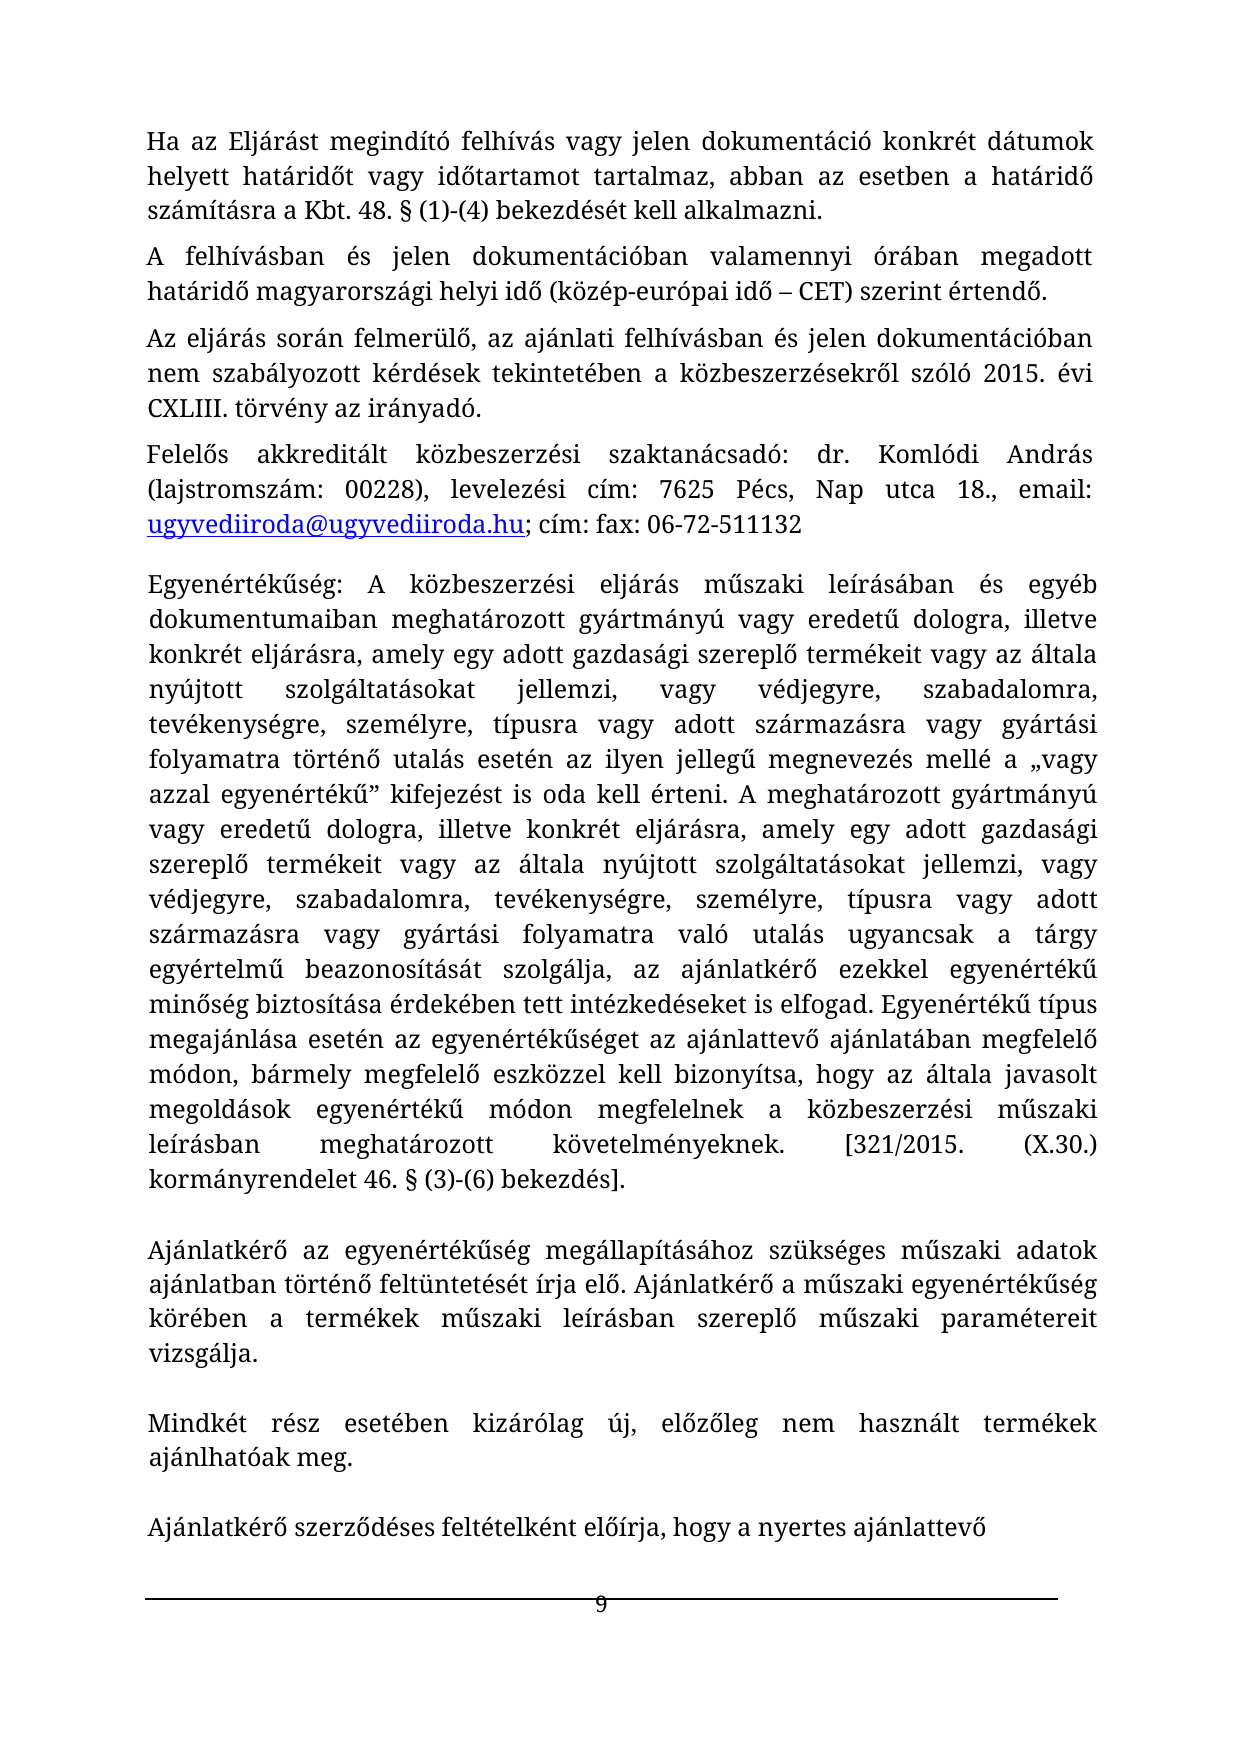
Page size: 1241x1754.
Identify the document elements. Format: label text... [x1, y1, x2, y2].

text Egyenértékűség: A közbeszerzési eljárás műszaki leírásában és egyéb dokumentumaiban meghatározott gyártmányú vagy eredetű dologra, illetve konkrét eljárásra, amely egy adott gazdasági szereplő termékeit vagy az általa nyújtott szolgáltatásokat jellemzi, vagy védjegyre, szabadalomra, tevékenységre, személyre, típusra vagy adott származásra vagy gyártási folyamatra történő utalás esetén az ilyen jellegű megnevezés mellé a „vagy azzal egyenértékű” kifejezést is oda kell érteni. A meghatározott gyártmányú vagy eredetű dologra, illetve konkrét eljárásra, amely egy adott gazdasági szereplő termékeit vagy az általa nyújtott szolgáltatásokat jellemzi, vagy védjegyre, szabadalomra, tevékenységre, személyre, típusra vagy adott származásra vagy gyártási folyamatra való utalás ugyancsak a tárgy egyértelmű beazonosítását szolgálja, az ajánlatkérő ezekkel egyenértékű minőség biztosítása érdekében tett intézkedéseket is elfogad. Egyenértékű típus megajánlása esetén az egyenértékűséget az ajánlattevő ajánlatában megfelelő módon, bármely megfelelő eszközzel kell bizonyítsa, hogy az általa javasolt megoldások egyenértékű módon megfelelnek a közbeszerzési műszaki leírásban meghatározott követelményeknek. [321/2015. (X.30.) kormányrendelet 46. § (3)-(6) bekezdés]. [147, 567, 1098, 1196]
text Az eljárás során felmerülő, az ajánlati felhívásban és jelen dokumentációban nem szabályozott kérdések tekintetében a közbeszerzésekről szóló 2015. évi CXLIII. törvény az irányadó. [146, 320, 1094, 424]
text A felhívásban és jelen dokumentációban valamennyi órában megadott határidő magyarországi helyi idő (közép-európai idő – CET) szerint értendő. [146, 239, 1094, 308]
text Felelős akkreditált közbeszerzési szaktanácsadó: dr. Komlódi András (lajstromszám: 00228), levelezési cím: 7625 Pécs, Nap utca 18., email: ugyvediiroda@ugyvediiroda.hu; cím: fax: 06-72-511132 [146, 437, 1094, 541]
text Mindkét rész esetében kizárólag új, előzőleg nem használt termékek ajánlhatóak meg. [147, 1406, 1098, 1474]
text Ajánlatkérő az egyenértékűség megállapításához szükséges műszaki adatok ajánlatban történő feltüntetését írja elő. Ajánlatkérő a műszaki egyenértékűség körében a termékek műszaki leírásban szereplő műszaki paramétereit vizsgálja. [147, 1233, 1098, 1369]
text Ajánlatkérő szerződéses feltételként előírja, hogy a nyertes ajánlattevő [147, 1510, 1098, 1544]
text Ha az Eljárást megindító felhívás vagy jelen dokumentáció konkrét dátumok helyett határidőt vagy időtartamot tartalmaz, abban az esetben a határidő számításra a Kbt. 48. § (1)-(4) bekezdését kell alkalmazni. [146, 124, 1094, 227]
